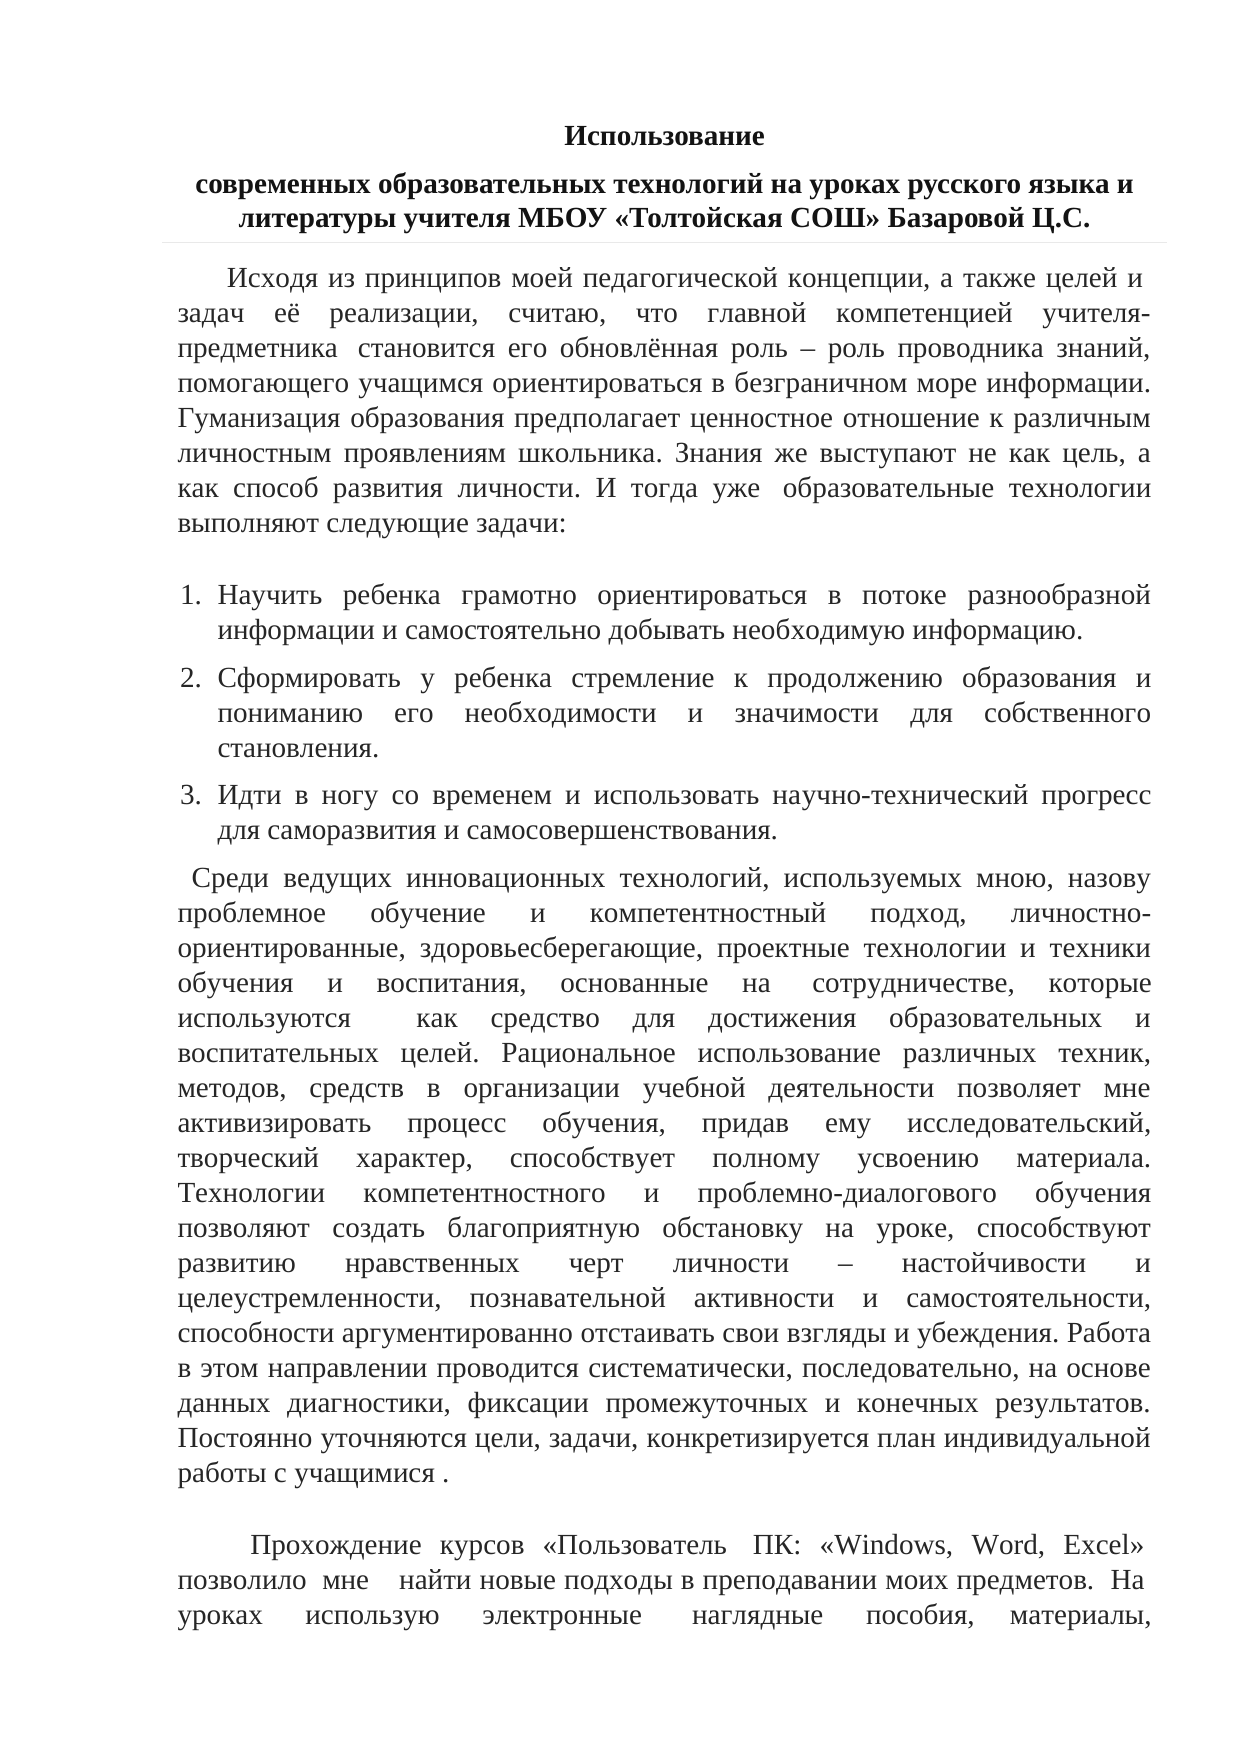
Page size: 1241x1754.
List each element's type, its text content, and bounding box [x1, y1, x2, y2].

text Среди ведущих инновационных технологий, используемых мною, назову проблемное обучение и компетентностный подход, личностно-ориентированные, здоровьесберегающие, проектные технологии и техники обучения и воспитания, основанные на сотрудничестве, которые используются как средство для достижения образовательных и воспитательных целей. Рациональное использование различных техник, методов, средств в организации учебной деятельности позволяет мне активизировать процесс обучения, придав ему исследовательский, творческий характер, способствует полному усвоению материала. Технологии компетентностного и проблемно-диалогового обучения позволяют создать благоприятную обстановку на уроке, способствуют развитию нравственных черт личности – настойчивости и целеустремленности, познавательной активности и самостоятельности, способности аргументированно отстаивать свои взгляды и убеждения. Работа в этом направлении проводится систематически, последовательно, на основе данных диагностики, фиксации промежуточных и конечных результатов. Постоянно уточняются цели, задачи, конкретизируется план индивидуальной работы с учащимися . [177, 858, 1152, 1488]
list Идти в ногу со временем и использовать научно-технический прогресс для саморазвития и самосовершенствования. [180, 776, 1152, 846]
list Сформировать у ребенка стремление к продолжению образования и пониманию его необходимости и значимости для собственного становления. [180, 658, 1152, 763]
text современных образовательных технологий на уроках русского языка и литературы учителя МБОУ «Толтойская СОШ» Базаровой Ц.С. [162, 167, 1167, 242]
text Исходя из принципов моей педагогической концепции, а также целей и задач её реализации, считаю, что главной компетенцией учителя-предметника становится его обновлённая роль – роль проводника знаний, помогающего учащимся ориентироваться в безграничном море информации. Гуманизация образования предполагает ценностное отношение к различным личностным проявлениям школьника. Знания же выступают не как цель, а как способ развития личности. И тогда уже образовательные технологии выполняют следующие задачи: [177, 258, 1152, 538]
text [177, 1526, 1152, 1631]
text Использование [162, 118, 1167, 152]
list Научить ребенка грамотно ориентироваться в потоке разнообразной информации и самостоятельно добывать необходимую информацию. [180, 576, 1152, 646]
